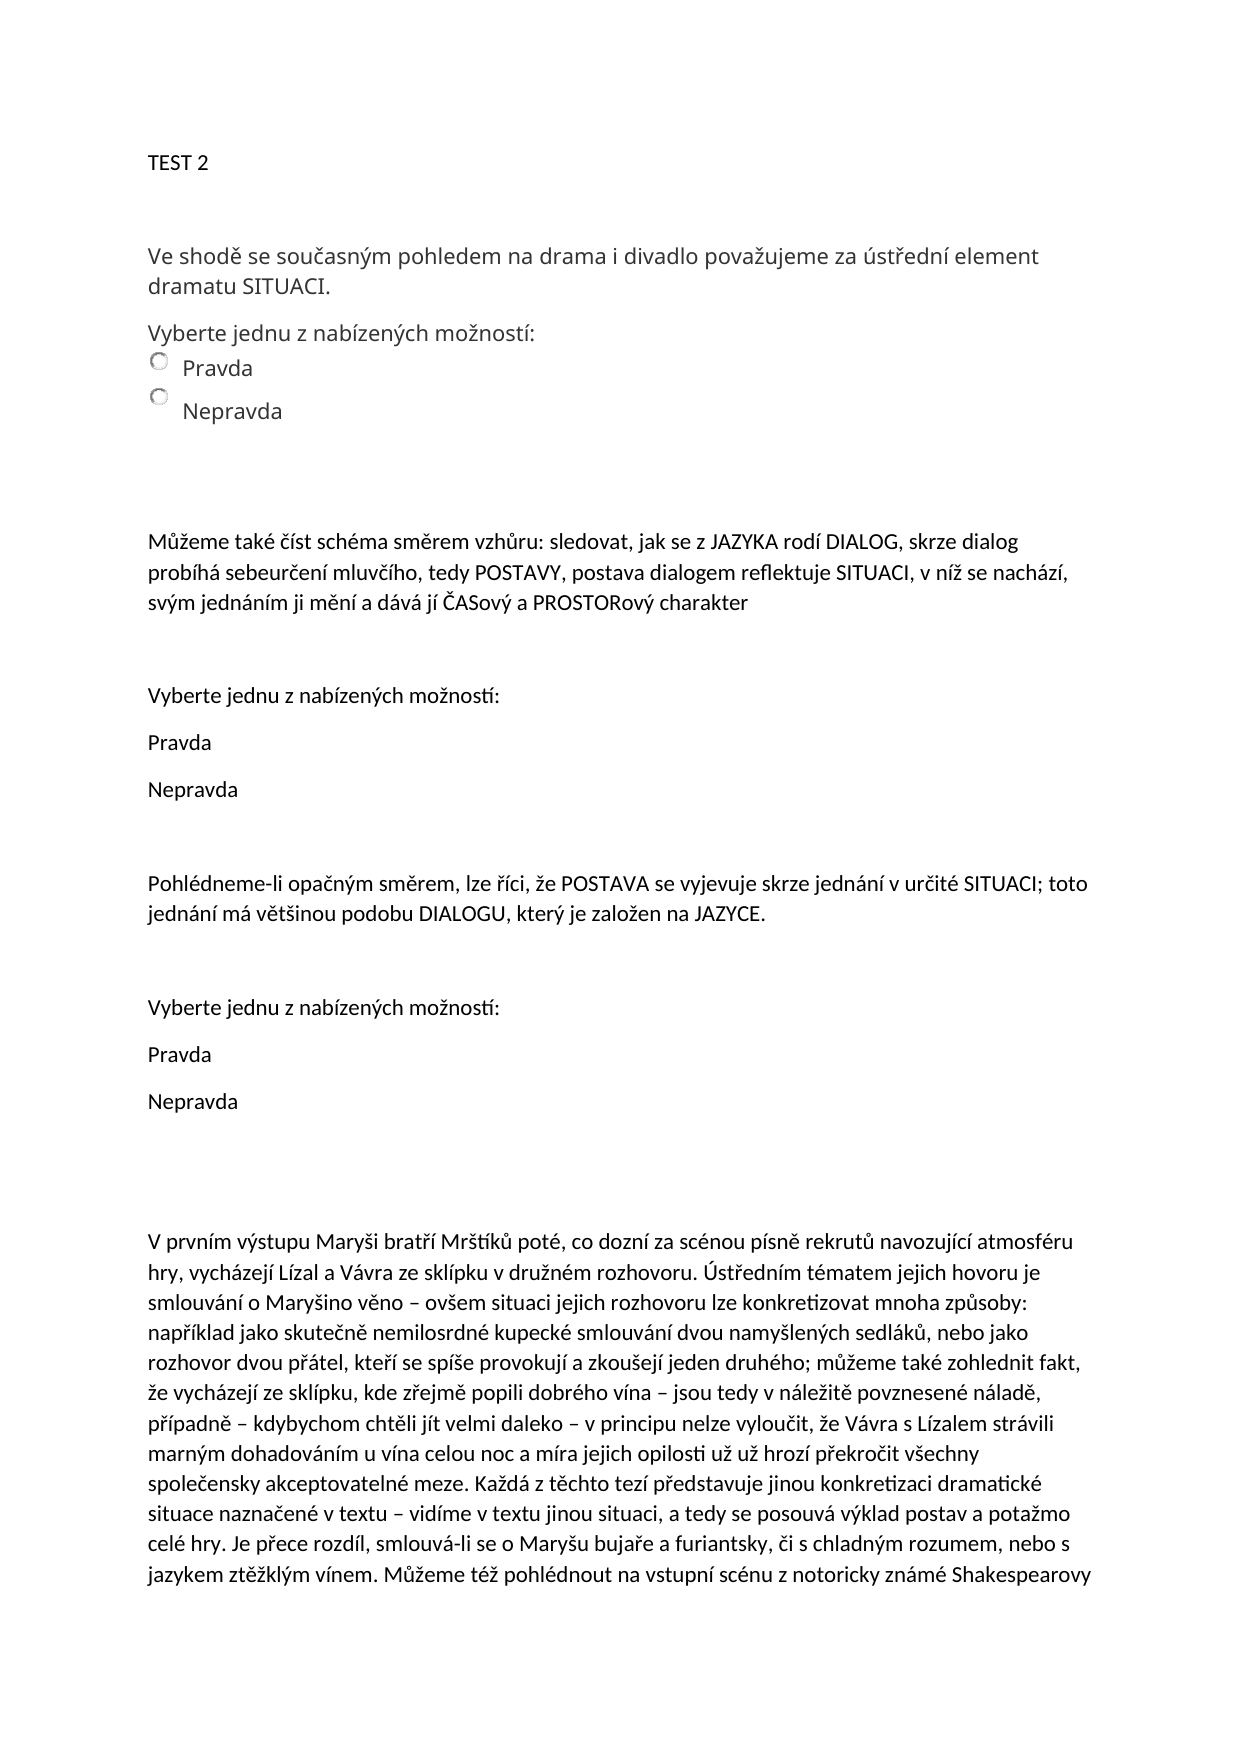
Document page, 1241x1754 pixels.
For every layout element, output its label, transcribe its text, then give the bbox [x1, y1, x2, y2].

text Můžeme také číst schéma směrem vzhůru: sledovat, jak se z JAZYKA rodí DIALOG, skrze dialog probíhá sebeurčení mluvčího, tedy POSTAVY, postava dialogem reflektuje SITUACI, v níž se nachází, svým jednáním ji mění a dává jí ČASový a PROSTORový charakter [148, 527, 1093, 616]
text Nepravda [148, 1087, 1093, 1115]
text Pravda [148, 728, 1093, 756]
text Vyberte jednu z nabízených možností: [148, 318, 1093, 347]
text Pohlédneme-li opačným směrem, lze říci, že POSTAVA se vyjevuje skrze jednání v určité SITUACI; toto jednání má většinou podobu DIALOGU, který je založen na JAZYCE. [148, 869, 1093, 927]
text Nepravda [148, 383, 1093, 426]
text Nepravda [148, 775, 1093, 803]
text TEST 2 [148, 148, 1093, 176]
text Pravda [148, 347, 1093, 383]
text Ve shodě se současným pohledem na drama i divadlo považujeme za ústřední element dramatu SITUACI. [148, 241, 1093, 301]
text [148, 1227, 1093, 1588]
text Pravda [148, 1040, 1093, 1068]
text Vyberte jednu z nabízených možností: [148, 993, 1093, 1021]
text Vyberte jednu z nabízených možností: [148, 682, 1093, 709]
